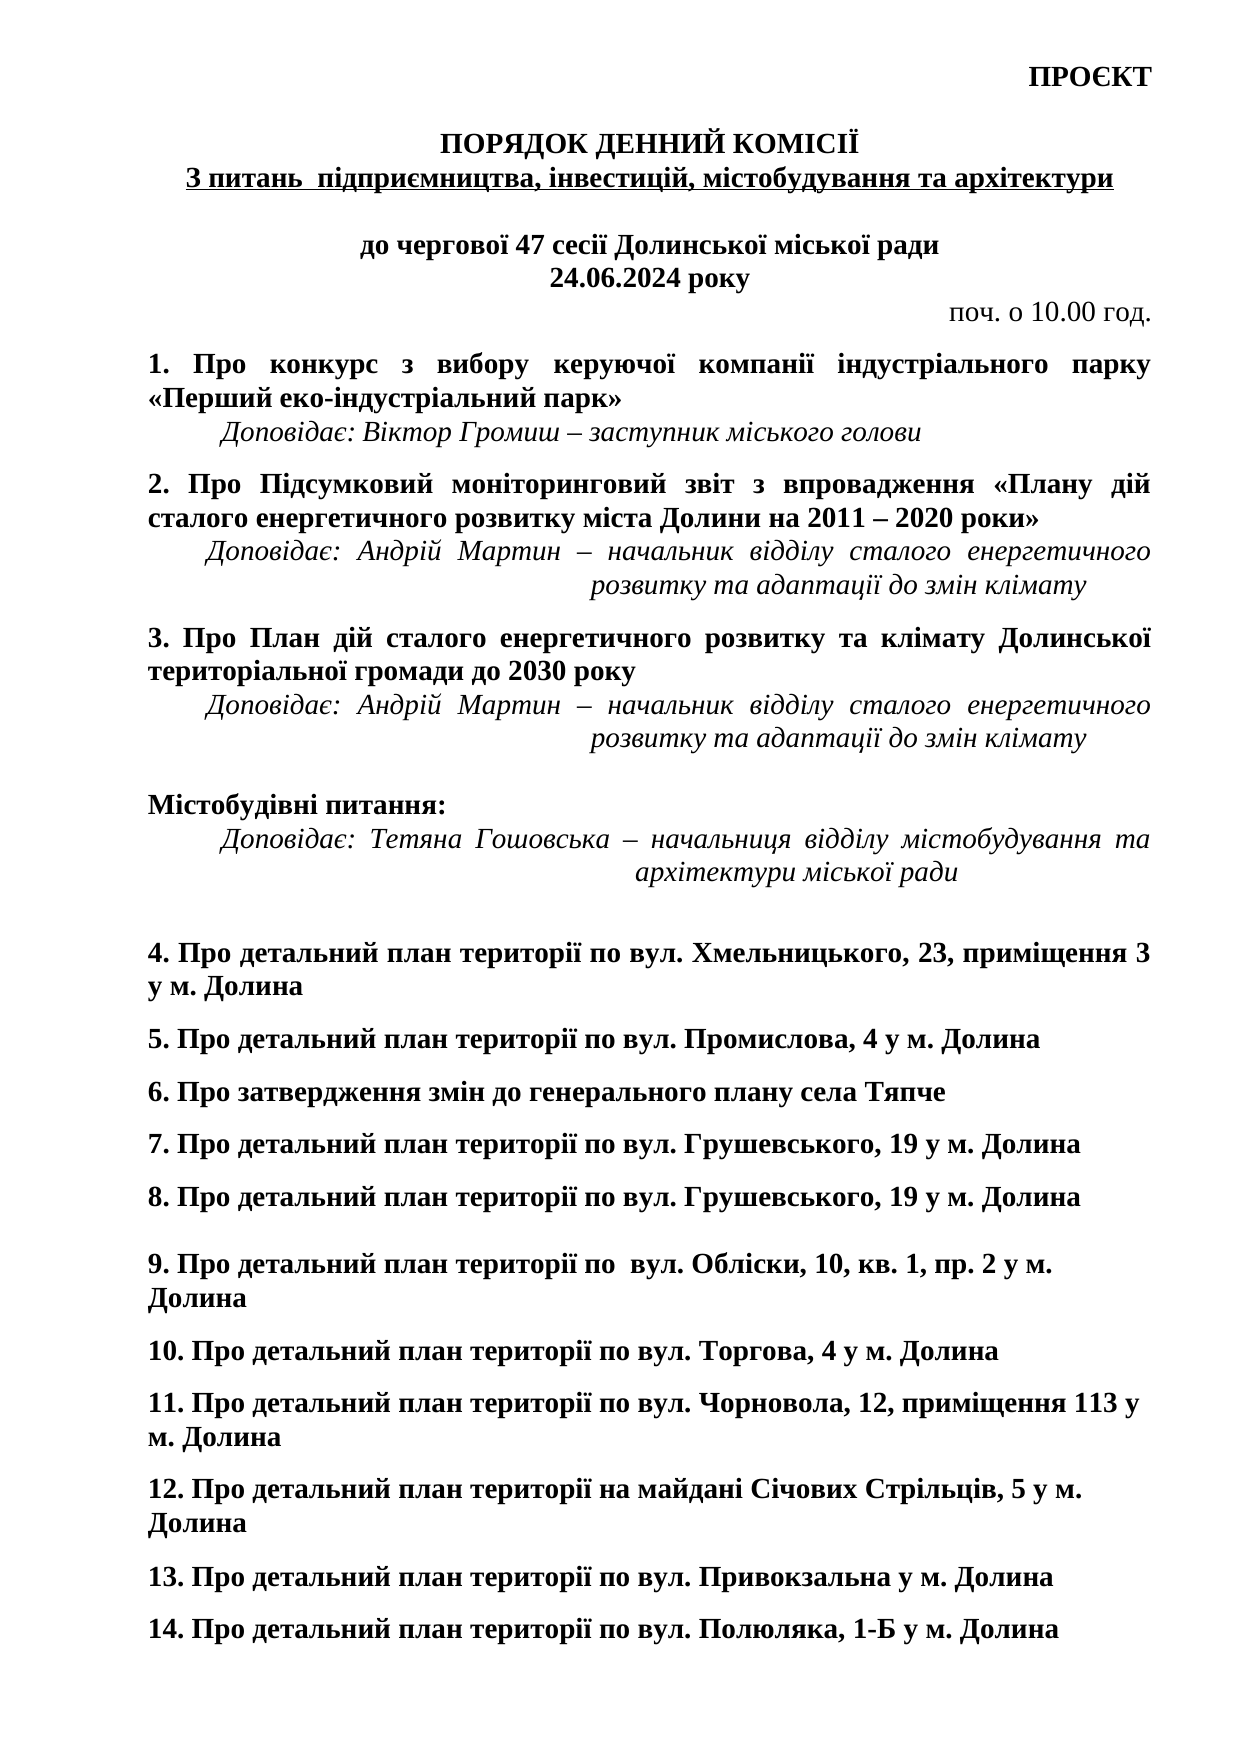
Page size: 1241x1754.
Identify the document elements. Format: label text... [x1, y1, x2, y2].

text поч. о 10.00 год. [148, 294, 1152, 327]
text 14. Про детальний план території по вул. Полюляка, 1-Б у м. Долина [148, 1612, 1152, 1645]
text 13. Про детальний план території по вул. Привокзальна у м. Долина [148, 1559, 1152, 1592]
text 7. Про детальний план території по вул. Грушевського, 19 у м. Долина [148, 1127, 1152, 1160]
text 6. Про затвердження змін до генерального плану села Тяпче [148, 1074, 1152, 1107]
text до чергової 47 сесії Долинської міської ради [148, 227, 1152, 260]
text 1. Про конкурс з вибору керуючої компанії індустріального парку «Перший еко-індустріальний парк» [148, 347, 1152, 414]
text Доповідає: Андрій Мартин – начальник відділу сталого енергетичного розвитку та адаптації до змін клімату [207, 533, 1152, 601]
text Доповідає: Віктор Громиш – заступник міського голови [221, 414, 1152, 447]
text ПРОЄКТ [148, 59, 1152, 93]
text 8. Про детальний план території по вул. Грушевського, 19 у м. Долина [148, 1179, 1152, 1213]
text 12. Про детальний план території на майдані Січових Стрільців, 5 у м. Долина [148, 1472, 1152, 1539]
text З питань підприємництва, інвестицій, містобудування та архітектури [148, 160, 1152, 193]
text 9. Про детальний план території по вул. Обліски, 10, кв. 1, пр. 2 у м. Долина [148, 1246, 1152, 1313]
text 5. Про детальний план території по вул. Промислова, 4 у м. Долина [148, 1021, 1152, 1055]
text Доповідає: Тетяна Гошовська – начальниця відділу містобудування та архітектури міської ради [221, 821, 1152, 888]
text 24.06.2024 року [148, 260, 1152, 294]
text 11. Про детальний план території по вул. Чорновола, 12, приміщення 113 у м. Долина [148, 1385, 1152, 1452]
text 2. Про Підсумковий моніторинговий звіт з впровадження «Плану дій сталого енергетичного розвитку міста Долини на 2011 – 2020 роки» [148, 466, 1152, 533]
text ПОРЯДОК ДЕННИЙ КОМІСІЇ [148, 126, 1152, 160]
text Містобудівні питання: [148, 787, 1152, 821]
text 3. Про План дій сталого енергетичного розвитку та клімату Долинської територіальної громади до 2030 року [148, 620, 1152, 687]
text 4. Про детальний план території по вул. Хмельницького, 23, приміщення 3 у м. Долина [148, 935, 1152, 1002]
text 10. Про детальний план території по вул. Торгова, 4 у м. Долина [148, 1333, 1152, 1366]
text Доповідає: Андрій Мартин – начальник відділу сталого енергетичного розвитку та адаптації до змін клімату [207, 687, 1152, 754]
